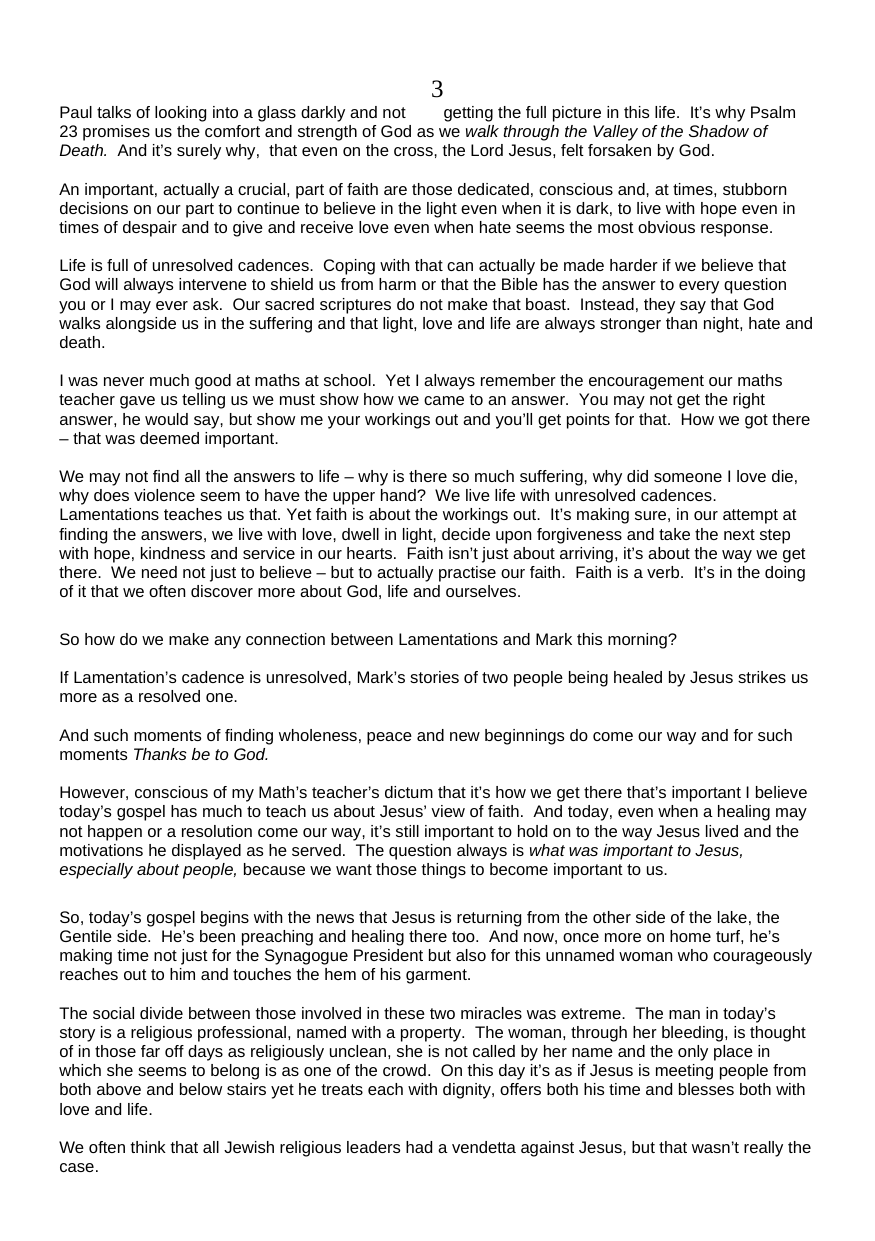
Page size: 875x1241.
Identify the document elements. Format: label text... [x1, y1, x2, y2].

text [59, 908, 815, 1176]
text So how do we make any connection between Lamentations and Mark this morning? If Lamentation’s cadence is unresolved, Mark’s stories of two people being healed by Jesus strikes us more as a resolved one. And such moments of finding wholeness, peace and new beginnings do come our way and for such moments Thanks be to God. However, conscious of my Math’s teacher’s dictum that it’s how we get there that’s important I believe today’s gospel has much to teach us about Jesus’ view of faith. And today, even when a healing may not happen or a resolution come our way, it’s still important to hold on to the way Jesus lived and the motivations he displayed as he served. The question always is what was important to Jesus, especially about people, because we want those things to become important to us. [59, 630, 815, 908]
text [59, 103, 815, 630]
